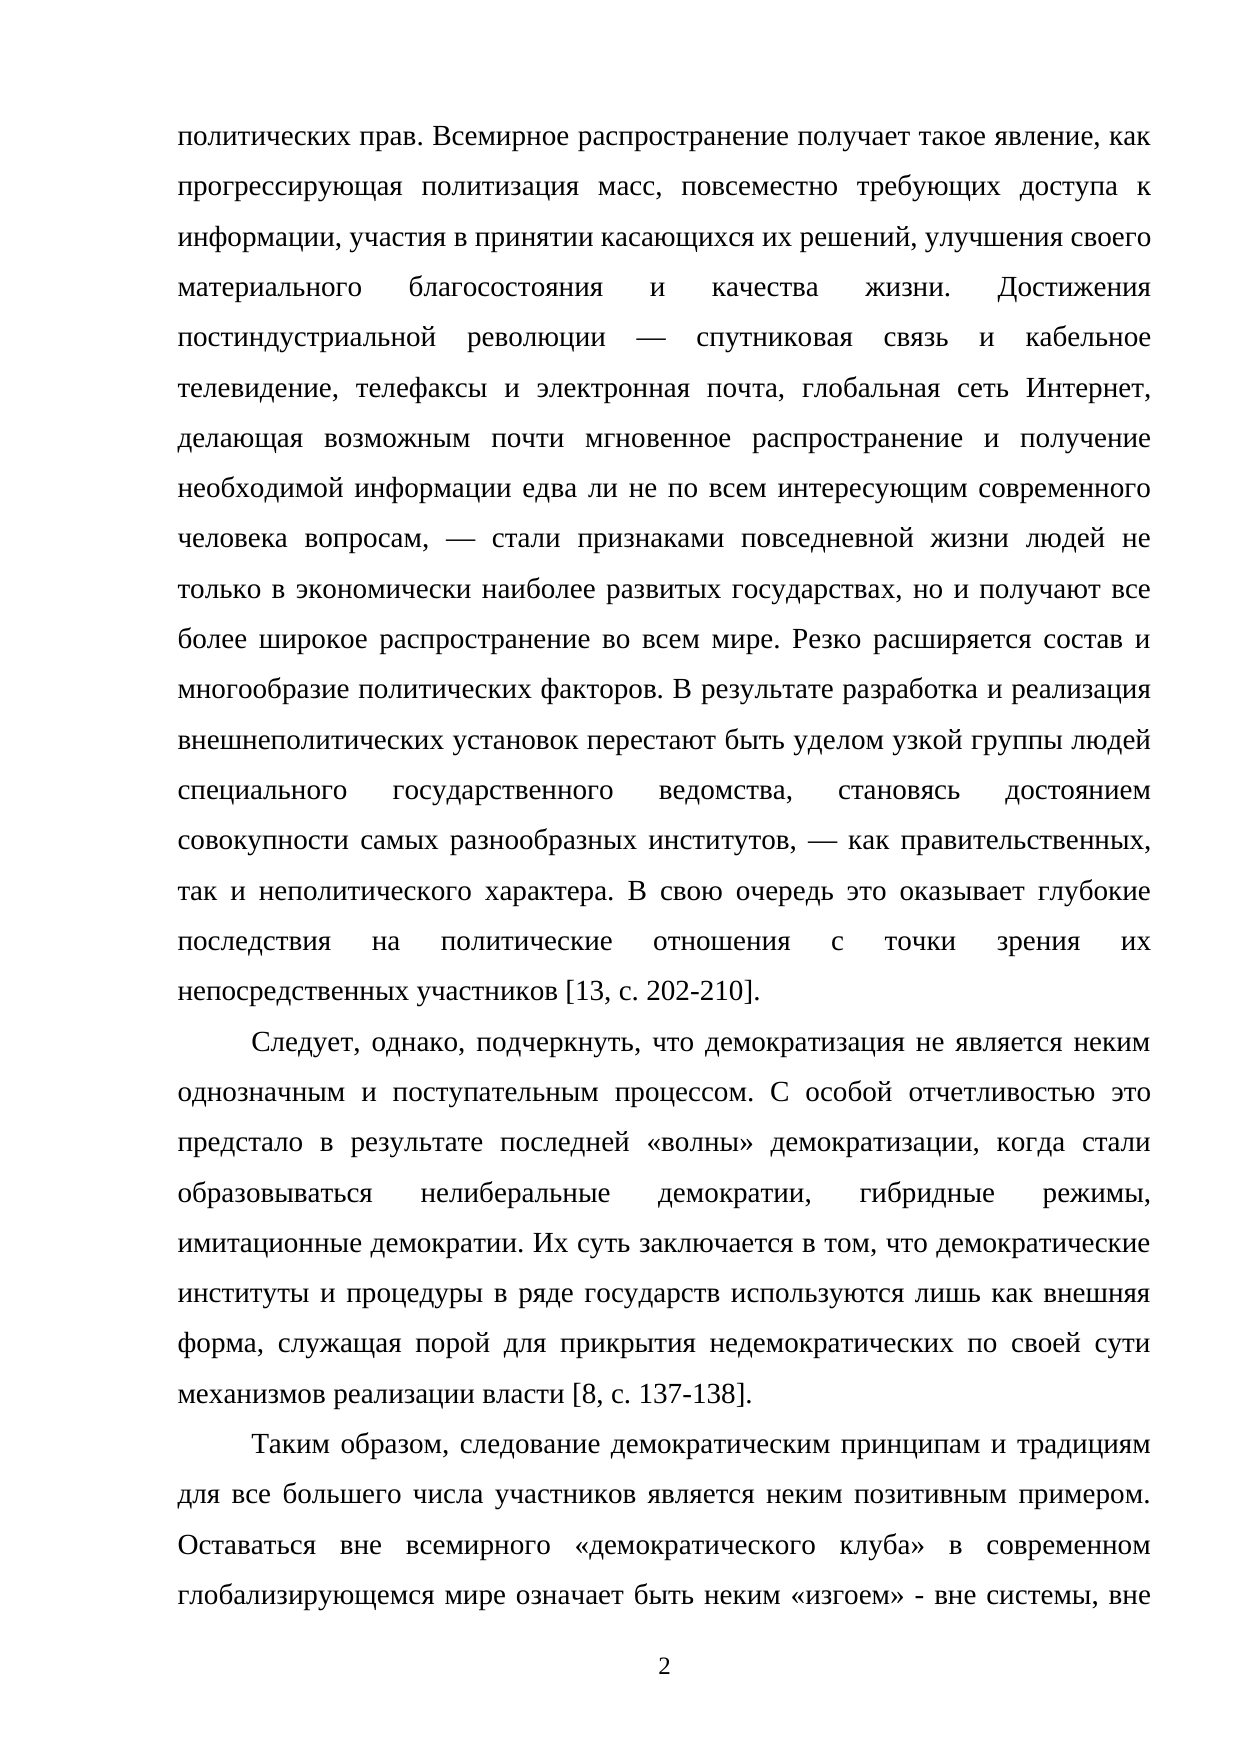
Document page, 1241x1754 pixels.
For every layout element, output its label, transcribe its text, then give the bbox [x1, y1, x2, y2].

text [177, 1426, 1152, 1611]
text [177, 118, 1152, 1007]
text Следует, однако, подчеркнуть, что демократизация не является неким однозначным и поступательным процессом. С особой отчетливостью это предстало в результате последней «волны» демократизации, когда стали образовываться нелиберальные демократии, гибридные режимы, имитационные демократии. Их суть заключается в том, что демократические институты и процедуры в ряде государств используются лишь как внешняя форма, служащая порой для прикрытия недемократических по своей сути механизмов реализации власти [8, с. 137-138]. [177, 1024, 1152, 1409]
